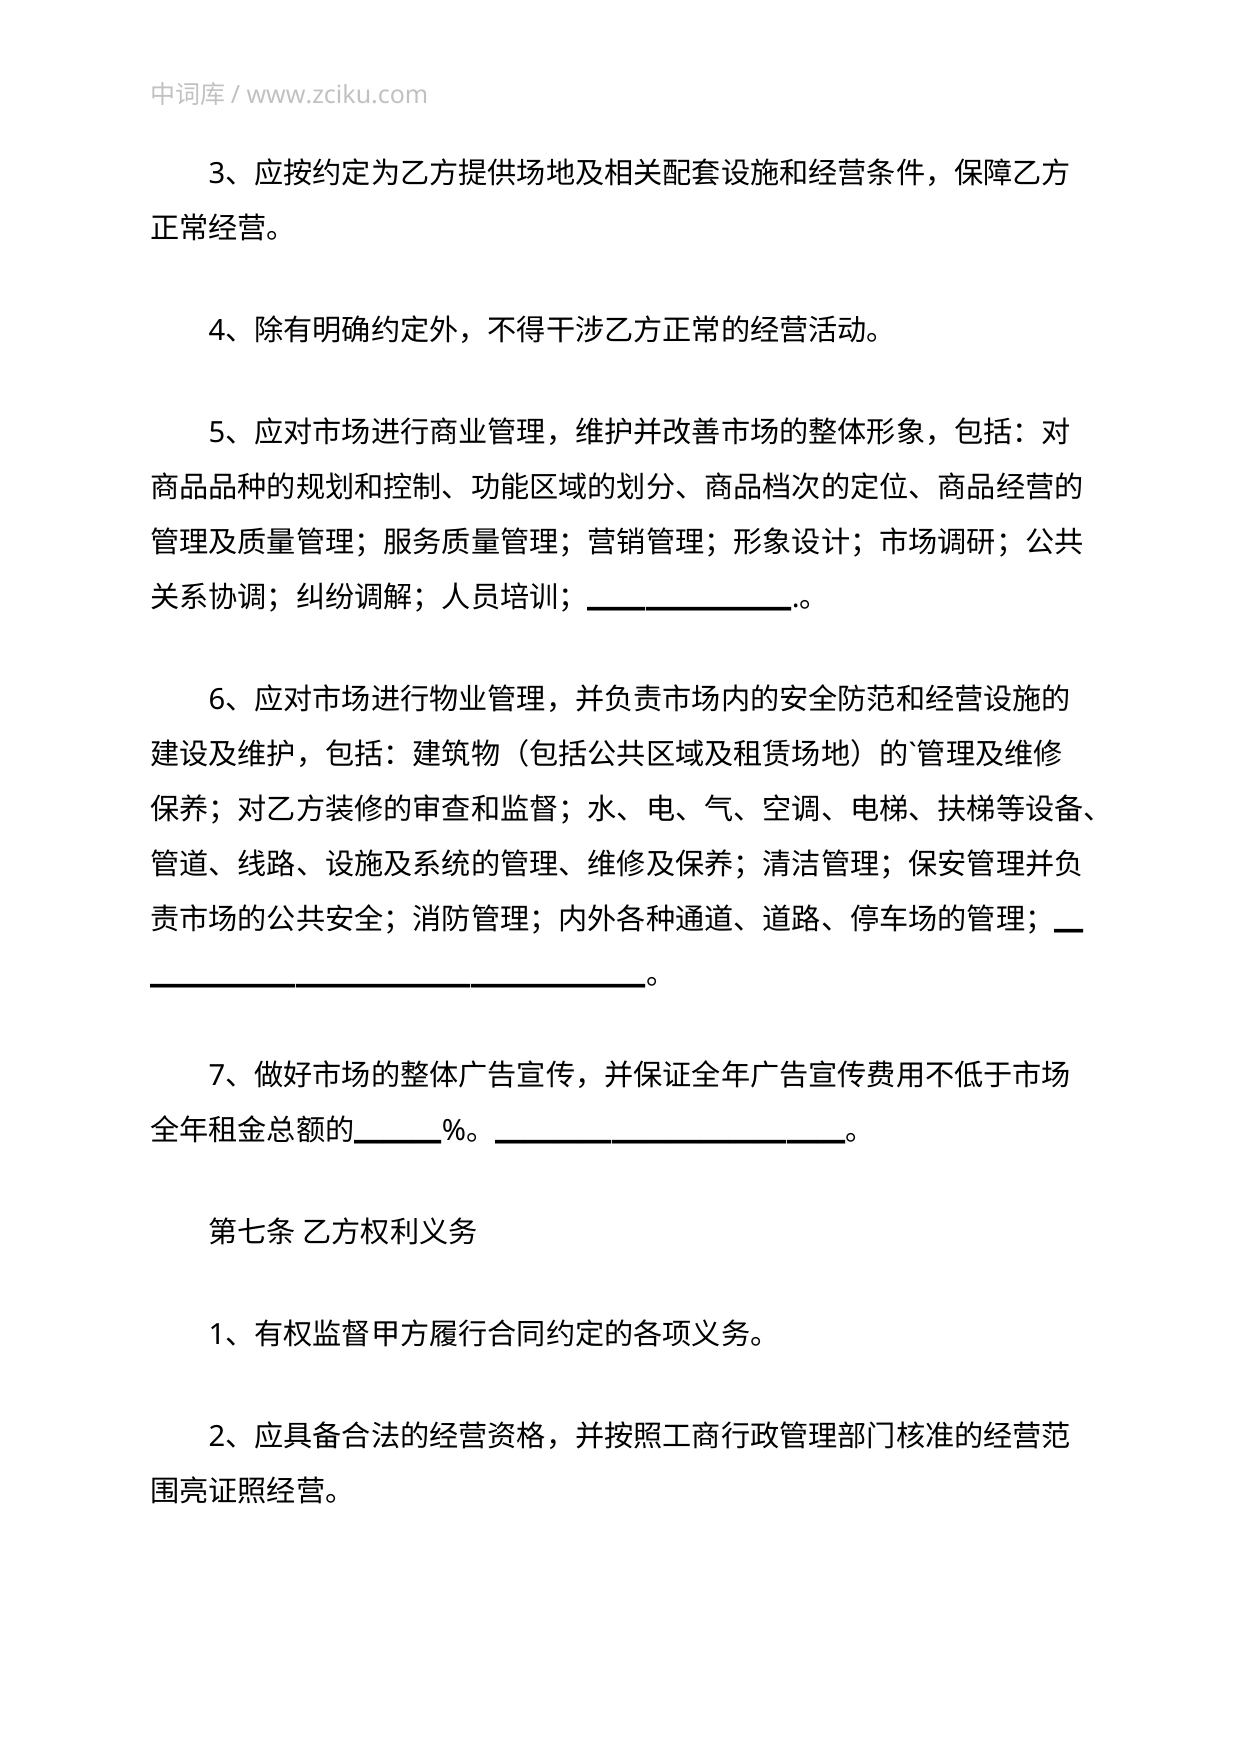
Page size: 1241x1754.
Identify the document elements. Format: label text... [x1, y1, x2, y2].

text 7、做好市场的整体广告宣传，并保证全年广告宣传费用不低于市场全年租金总额的▁▁▁%。▁▁▁▁▁▁▁▁▁▁▁▁。 [150, 1052, 1090, 1149]
text 2、应具备合法的经营资格，并按照工商行政管理部门核准的经营范围亮证照经营。 [150, 1413, 1090, 1510]
text 6、应对市场进行物业管理，并负责市场内的安全防范和经营设施的建设及维护，包括：建筑物（包括公共区域及租赁场地）的`管理及维修保养；对乙方装修的审查和监督；水、电、气、空调、电梯、扶梯等设备、管道、线路、设施及系统的管理、维修及保养；清洁管理；保安管理并负责市场的公共安全；消防管理；内外各种通道、道路、停车场的管理；▁▁▁▁▁▁▁▁▁▁▁▁▁▁▁▁▁▁。 [150, 676, 1090, 992]
text 4、除有明确约定外，不得干涉乙方正常的经营活动。 [150, 307, 1090, 349]
text 第七条 乙方权利义务 [150, 1209, 1090, 1251]
text 5、应对市场进行商业管理，维护并改善市场的整体形象，包括：对商品品种的规划和控制、功能区域的划分、商品档次的定位、商品经营的管理及质量管理；服务质量管理；营销管理；形象设计；市场调研；公共关系协调；纠纷调解；人员培训；▁▁▁▁▁▁▁.。 [150, 409, 1090, 616]
text 1、有权监督甲方履行合同约定的各项义务。 [150, 1311, 1090, 1353]
text 3、应按约定为乙方提供场地及相关配套设施和经营条件，保障乙方正常经营。 [150, 150, 1090, 247]
